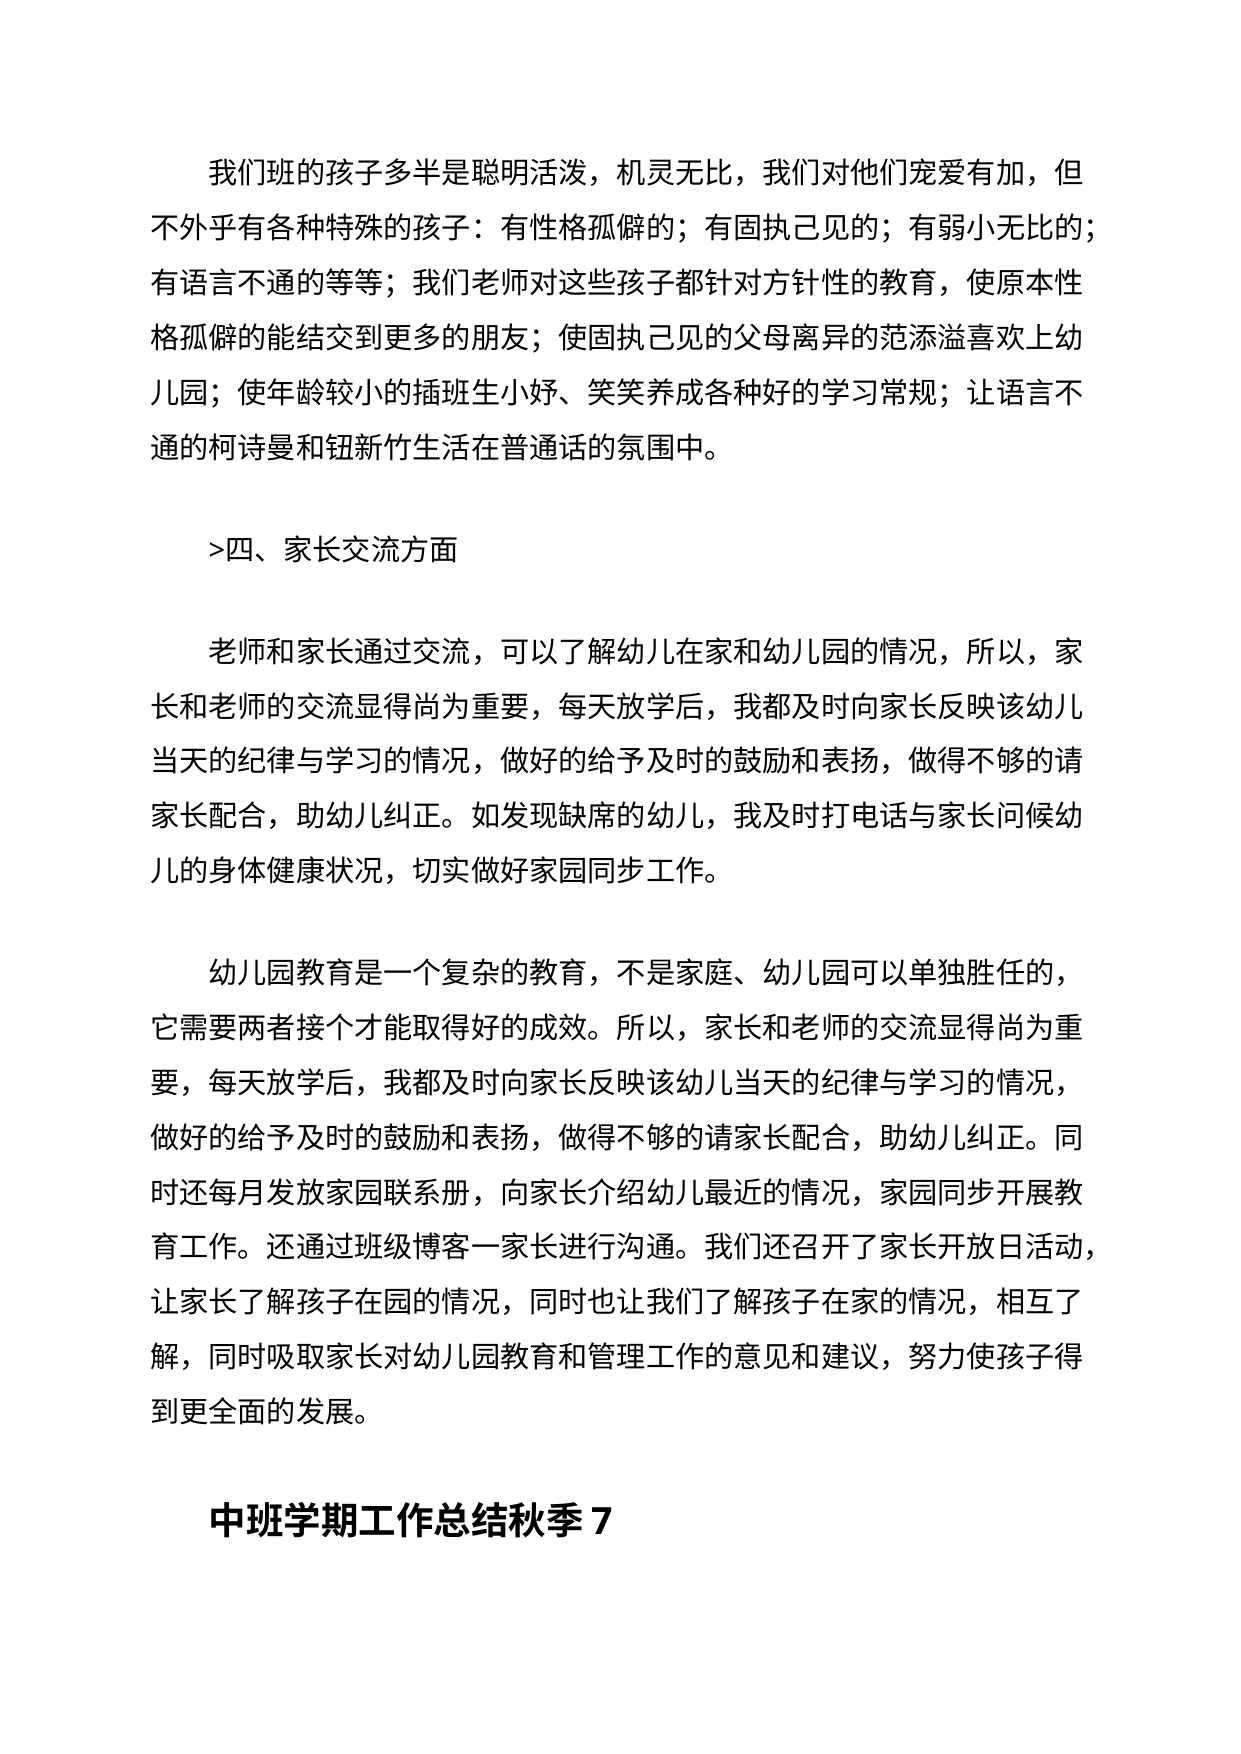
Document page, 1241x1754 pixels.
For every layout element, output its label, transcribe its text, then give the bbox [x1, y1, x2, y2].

text 我们班的孩子多半是聪明活泼，机灵无比，我们对他们宠爱有加，但不外乎有各种特殊的孩子：有性格孤僻的；有固执己见的；有弱小无比的；有语言不通的等等；我们老师对这些孩子都针对方针性的教育，使原本性格孤僻的能结交到更多的朋友；使固执己见的父母离异的范添溢喜欢上幼儿园；使年龄较小的插班生小妤、笑笑养成各种好的学习常规；让语言不通的柯诗曼和钮新竹生活在普通话的氛围中。 [150, 150, 1090, 467]
text 中班学期工作总结秋季7 [150, 1491, 1090, 1545]
text 老师和家长通过交流，可以了解幼儿在家和幼儿园的情况，所以，家长和老师的交流显得尚为重要，每天放学后，我都及时向家长反映该幼儿当天的纪律与学习的情况，做好的给予及时的鼓励和表扬，做得不够的请家长配合，助幼儿纠正。如发现缺席的幼儿，我及时打电话与家长问候幼儿的身体健康状况，切实做好家园同步工作。 [150, 628, 1090, 890]
text 幼儿园教育是一个复杂的教育，不是家庭、幼儿园可以单独胜任的，它需要两者接个才能取得好的成效。所以，家长和老师的交流显得尚为重要，每天放学后，我都及时向家长反映该幼儿当天的纪律与学习的情况，做好的给予及时的鼓励和表扬，做得不够的请家长配合，助幼儿纠正。同时还每月发放家园联系册，向家长介绍幼儿最近的情况，家园同步开展教育工作。还通过班级博客一家长进行沟通。我们还召开了家长开放日活动，让家长了解孩子在园的情况，同时也让我们了解孩子在家的情况，相互了解，同时吸取家长对幼儿园教育和管理工作的意见和建议，努力使孩子得到更全面的发展。 [150, 949, 1090, 1431]
text >四、家长交流方面 [150, 526, 1090, 569]
